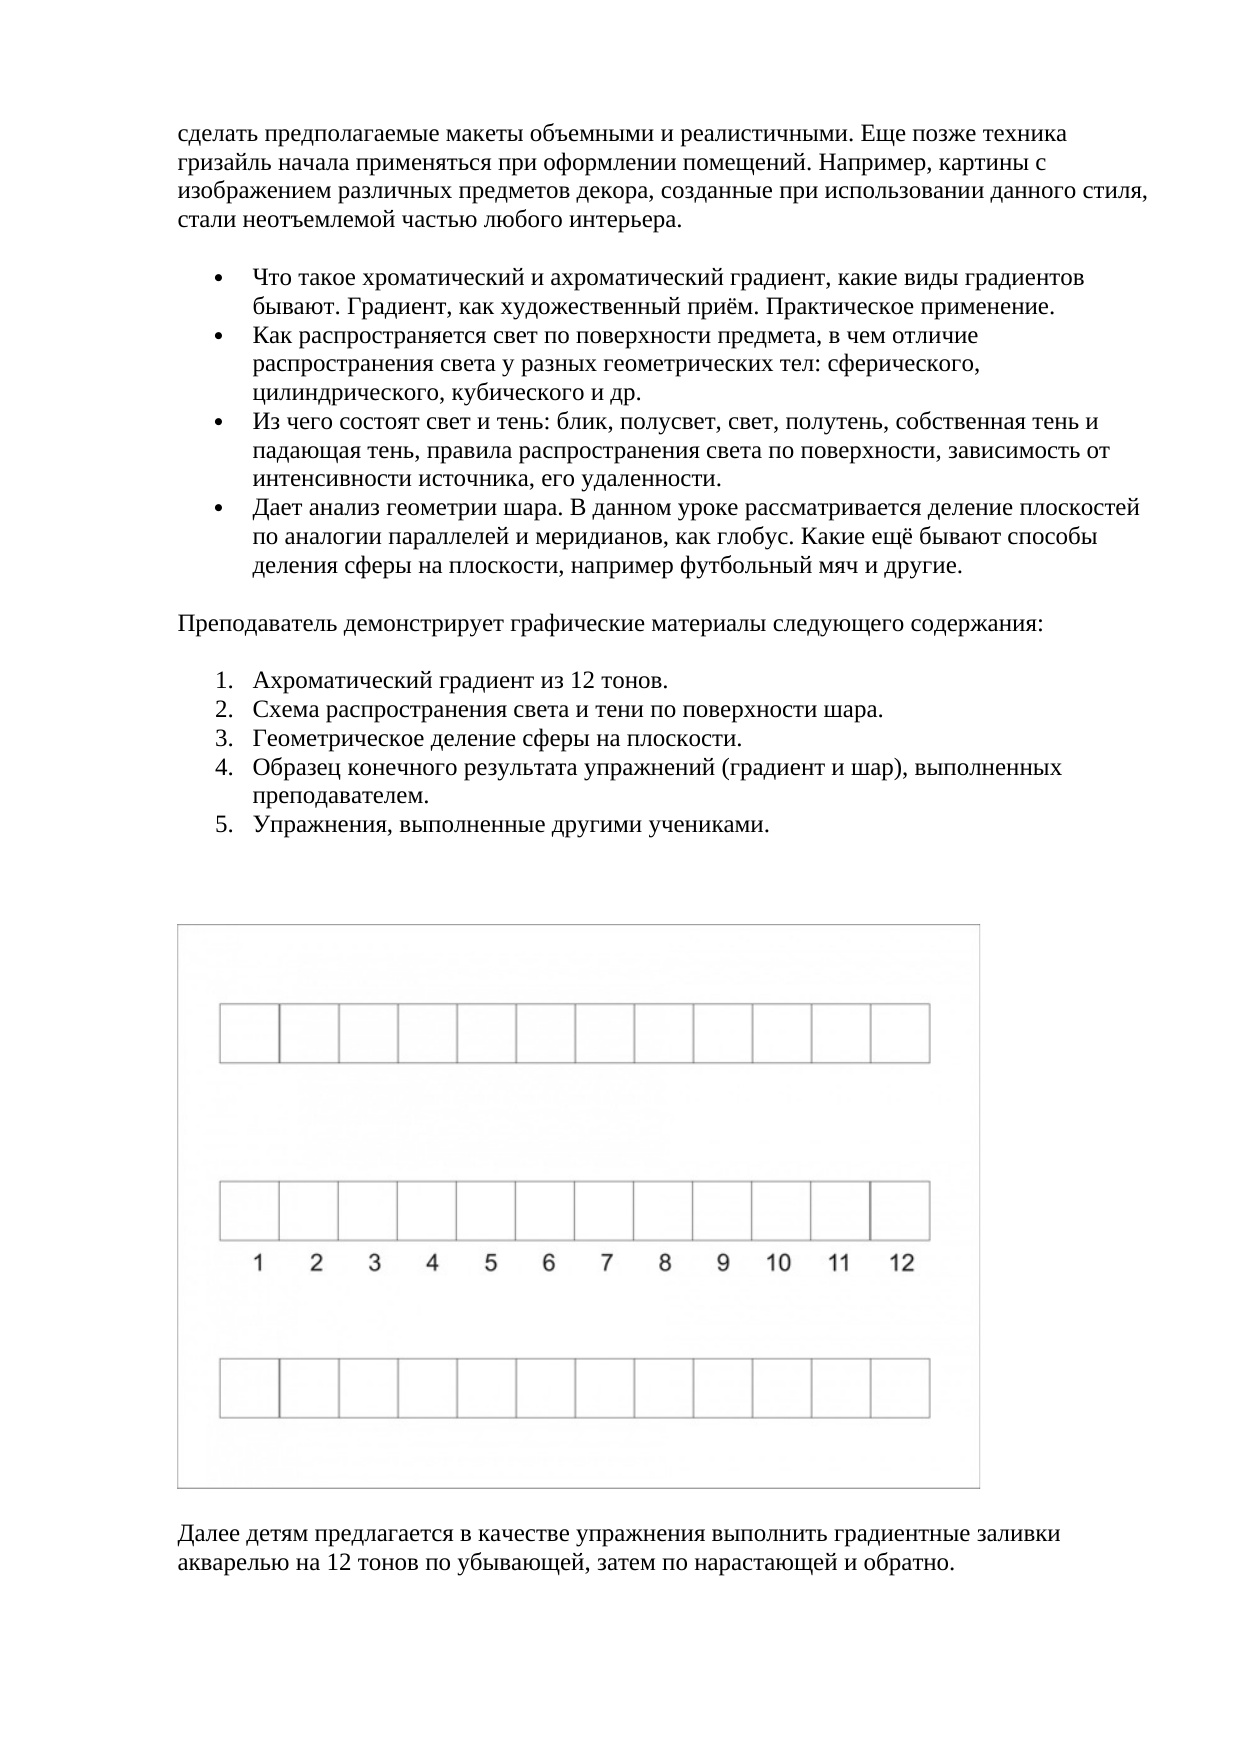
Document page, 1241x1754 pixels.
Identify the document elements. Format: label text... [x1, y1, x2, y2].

list Как распространяется свет по поверхности предмета, в чем отличие распространения света у разных геометрических тел: сферического, цилиндрического, кубического и др. [215, 320, 1152, 406]
picture [177, 924, 981, 1489]
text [177, 118, 1152, 233]
list Дает анализ геометрии шара. В данном уроке рассматривается деление плоскостей по аналогии параллелей и меридианов, как глобус. Какие ещё бывают способы деления сферы на плоскости, например футбольный мяч и другие. [215, 492, 1152, 578]
list Образец конечного результата упражнений (градиент и шар), выполненных преподавателем. [215, 752, 1152, 809]
text Преподаватель демонстрирует графические материалы следующего содержания: [177, 608, 1152, 636]
list Ахроматический градиент из 12 тонов. [215, 666, 1152, 694]
list Упражнения, выполненные другими учениками. [215, 809, 1152, 838]
list Что такое хроматический и ахроматический градиент, какие виды градиентов бывают. Градиент, как художественный приём. Практическое применение. [215, 262, 1152, 320]
text Далее детям предлагается в качестве упражнения выполнить градиентные заливки акварелью на 12 тонов по убывающей, затем по нарастающей и обратно. [177, 1518, 1152, 1576]
list Из чего состоят свет и тень: блик, полусвет, свет, полутень, собственная тень и падающая тень, правила распространения света по поверхности, зависимость от интенсивности источника, его удаленности. [215, 406, 1152, 492]
list Схема распространения света и тени по поверхности шара. [215, 694, 1152, 723]
list Геометрическое деление сферы на плоскости. [215, 723, 1152, 752]
